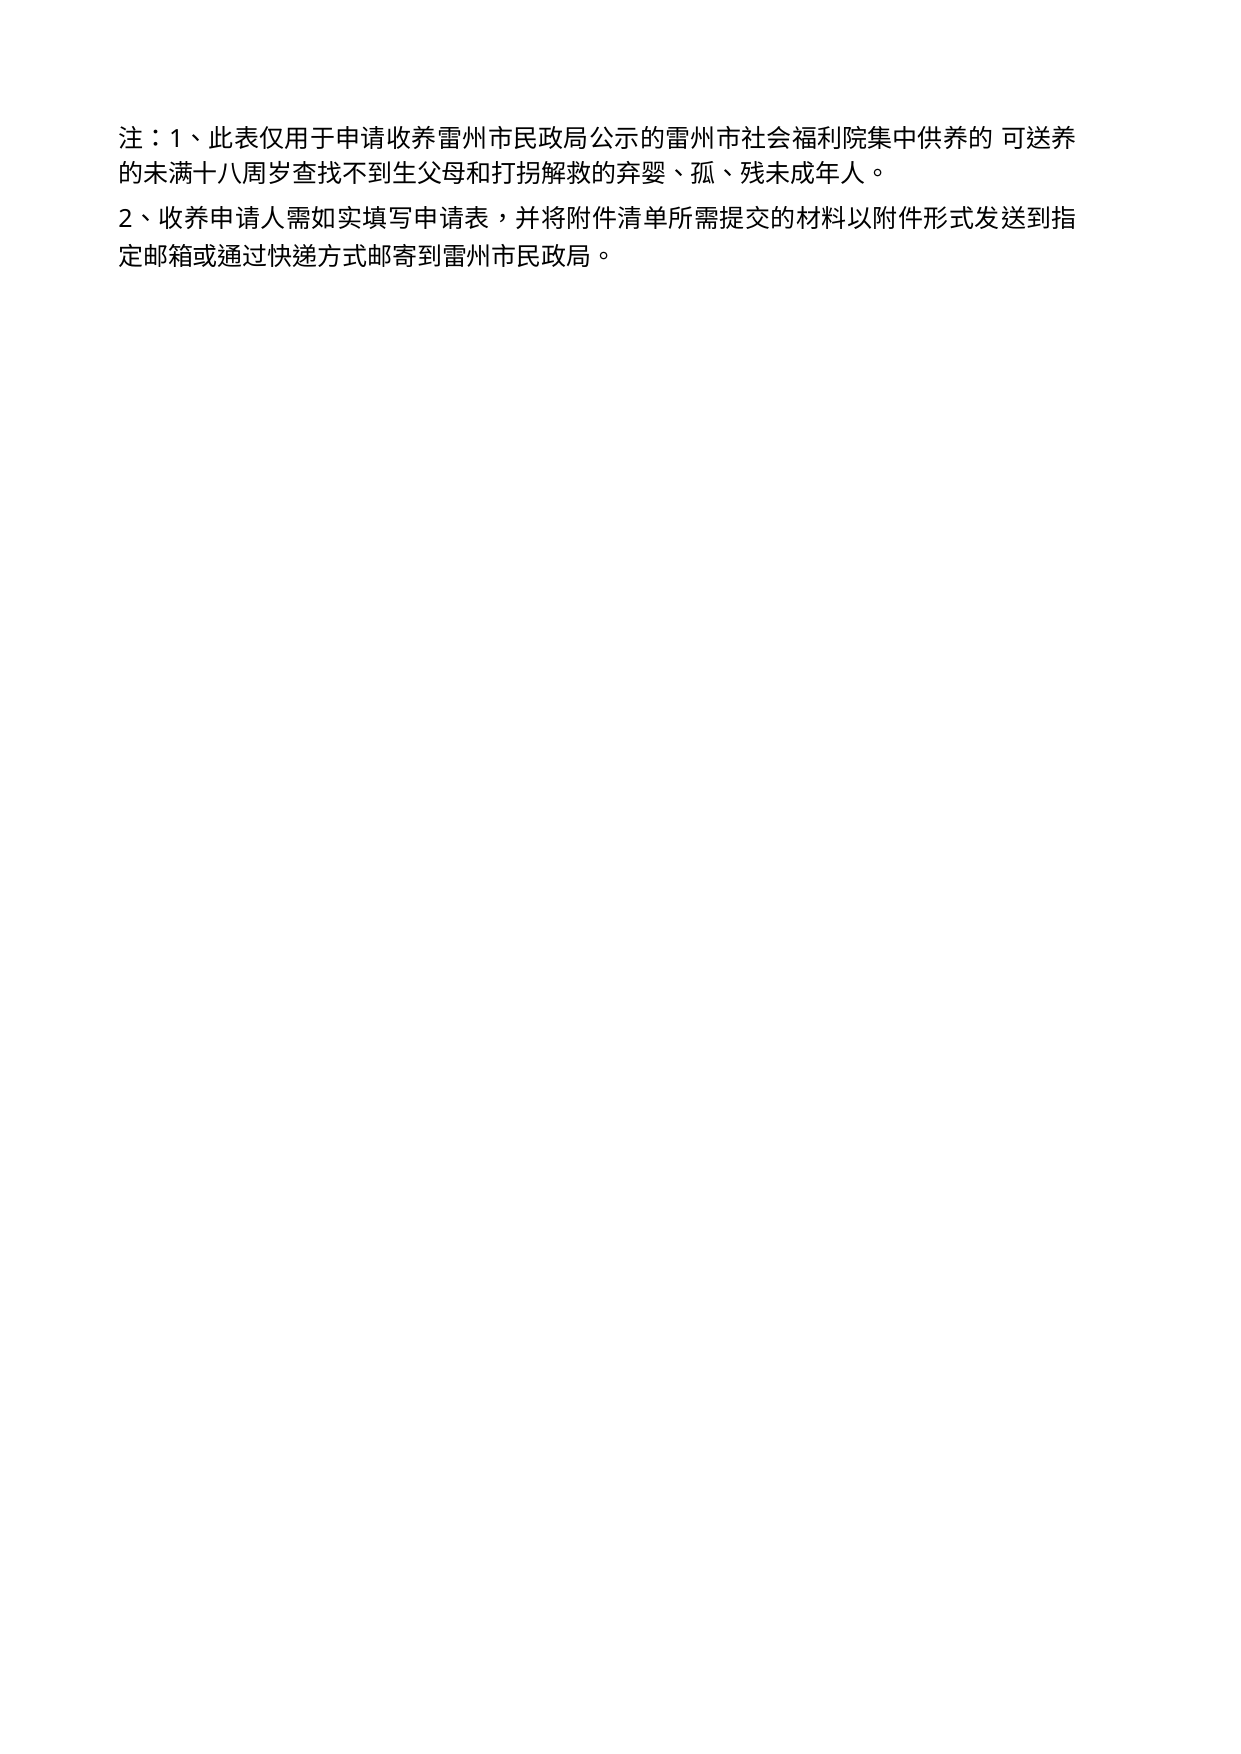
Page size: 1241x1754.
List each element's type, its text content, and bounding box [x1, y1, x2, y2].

text 注：1、此表仅用于申请收养雷州市民政局公示的雷州市社会福利院集中供养的 可送养的未满十八周岁查找不到生父母和打拐解救的弃婴、孤、残未成年人。 [118, 118, 1076, 190]
text 2、收养申请人需如实填写申请表，并将附件清单所需提交的材料以附件形式发送到指定邮箱或通过快递方式邮寄到雷州市民政局。 [118, 200, 1076, 272]
